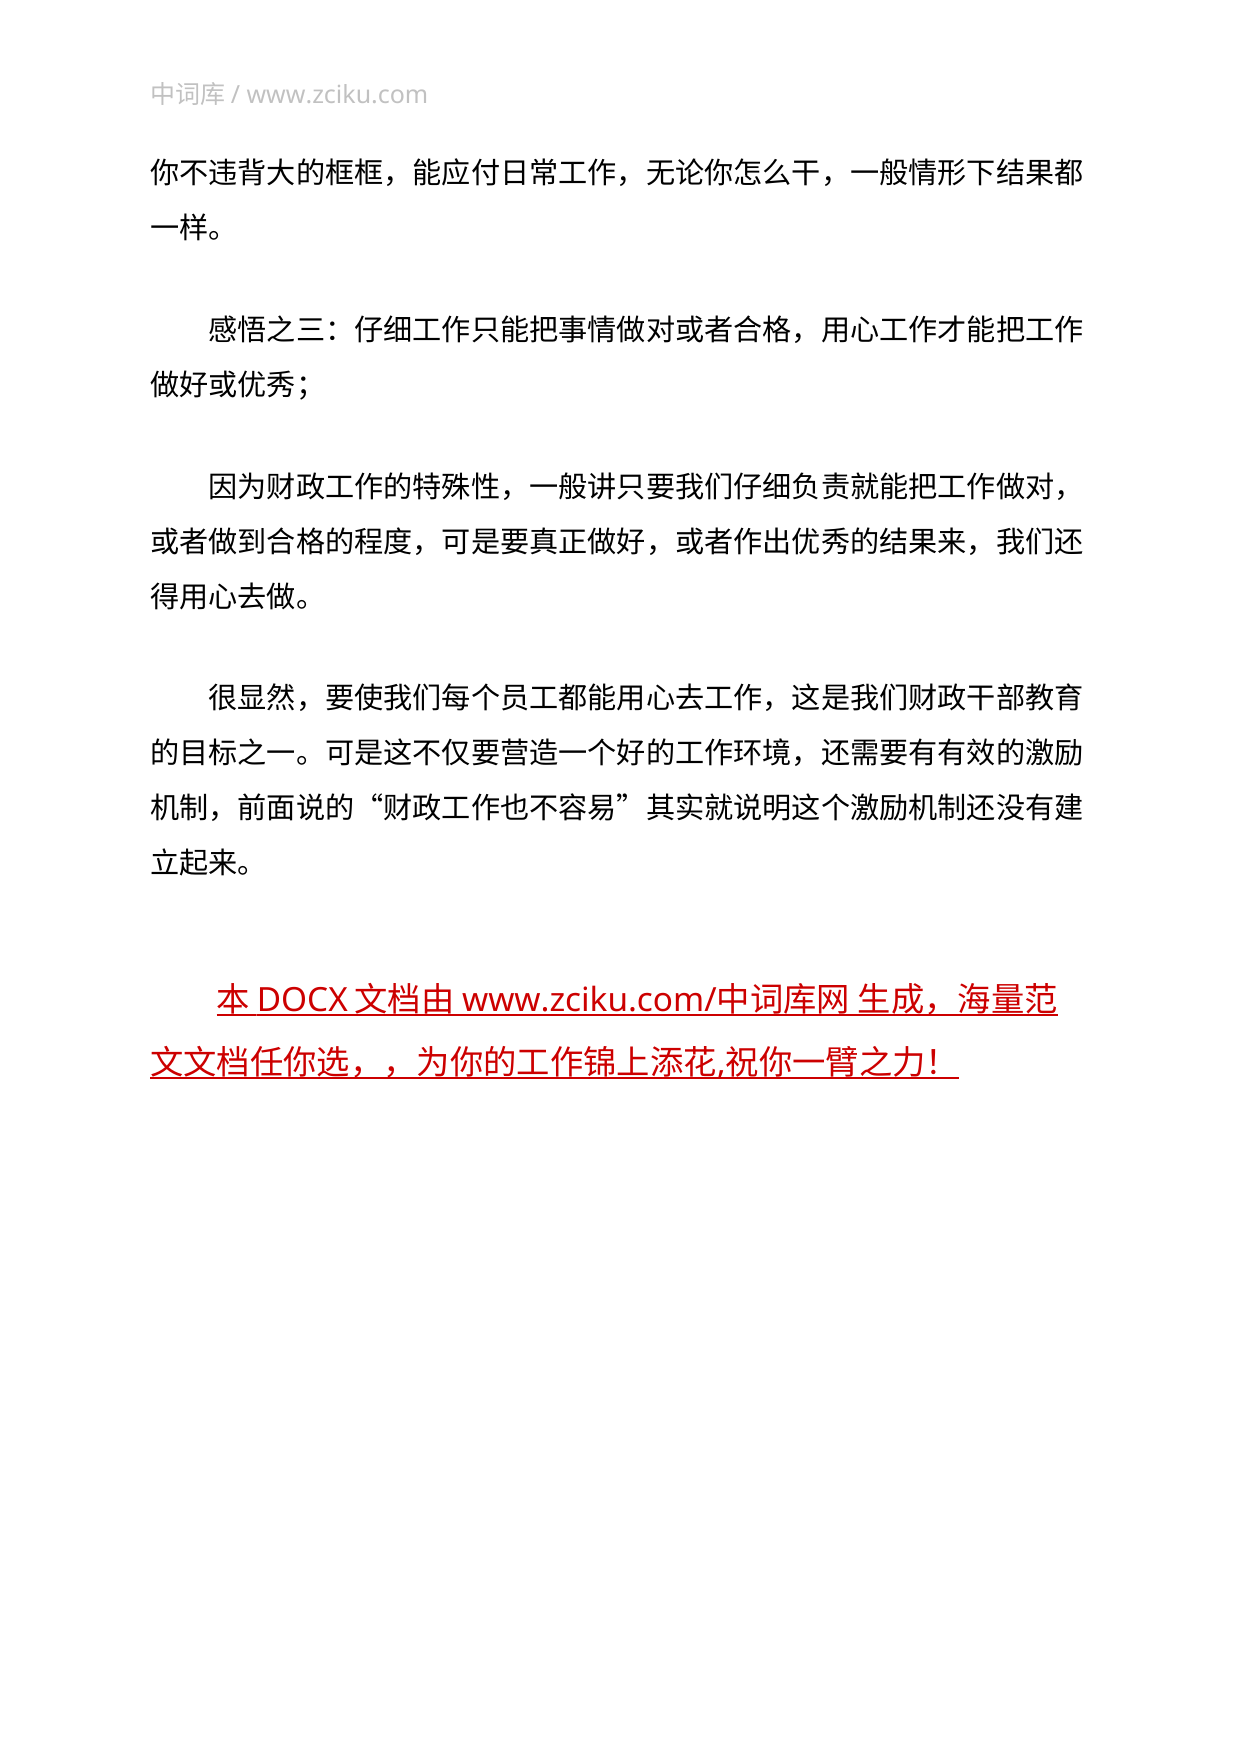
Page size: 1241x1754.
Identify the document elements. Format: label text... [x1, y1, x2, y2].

text 感悟之三：仔细工作只能把事情做对或者合格，用心工作才能把工作做好或优秀； [150, 307, 1090, 404]
text 因为财政工作的特殊性，一般讲只要我们仔细负责就能把工作做对，或者做到合格的程度，可是要真正做好，或者作出优秀的结果来，我们还得用心去做。 [150, 463, 1090, 615]
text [150, 150, 1090, 247]
text 本DOCX文档由 www.zciku.com/中词库网 生成，海量范文文档任你选，，为你的工作锦上添花,祝你一臂之力！ [150, 973, 1090, 1084]
text 很显然，要使我们每个员工都能用心去工作，这是我们财政干部教育的目标之一。可是这不仅要营造一个好的工作环境，还需要有有效的激励机制，前面说的“财政工作也不容易”其实就说明这个激励机制还没有建立起来。 [150, 675, 1090, 882]
